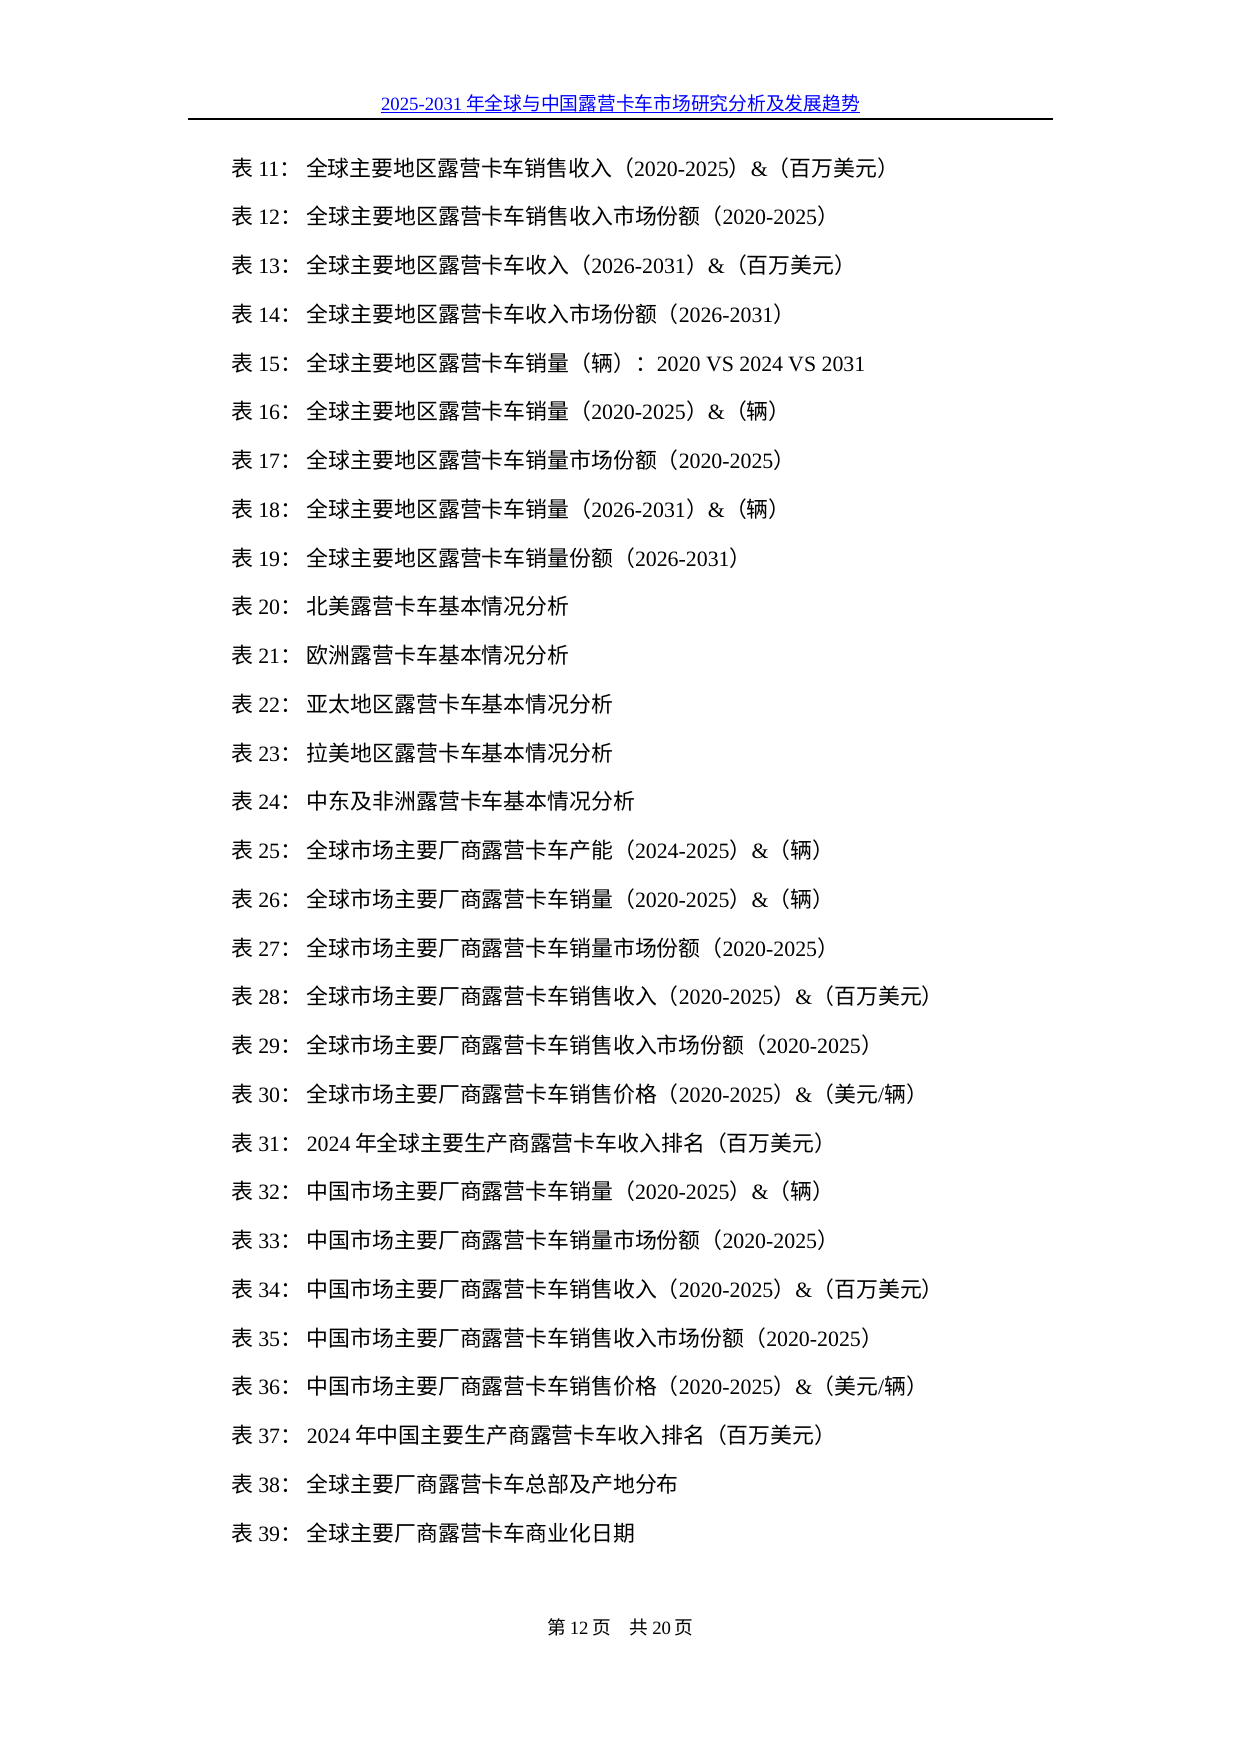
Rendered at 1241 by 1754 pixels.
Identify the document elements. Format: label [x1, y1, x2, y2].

text [187, 150, 1053, 1548]
